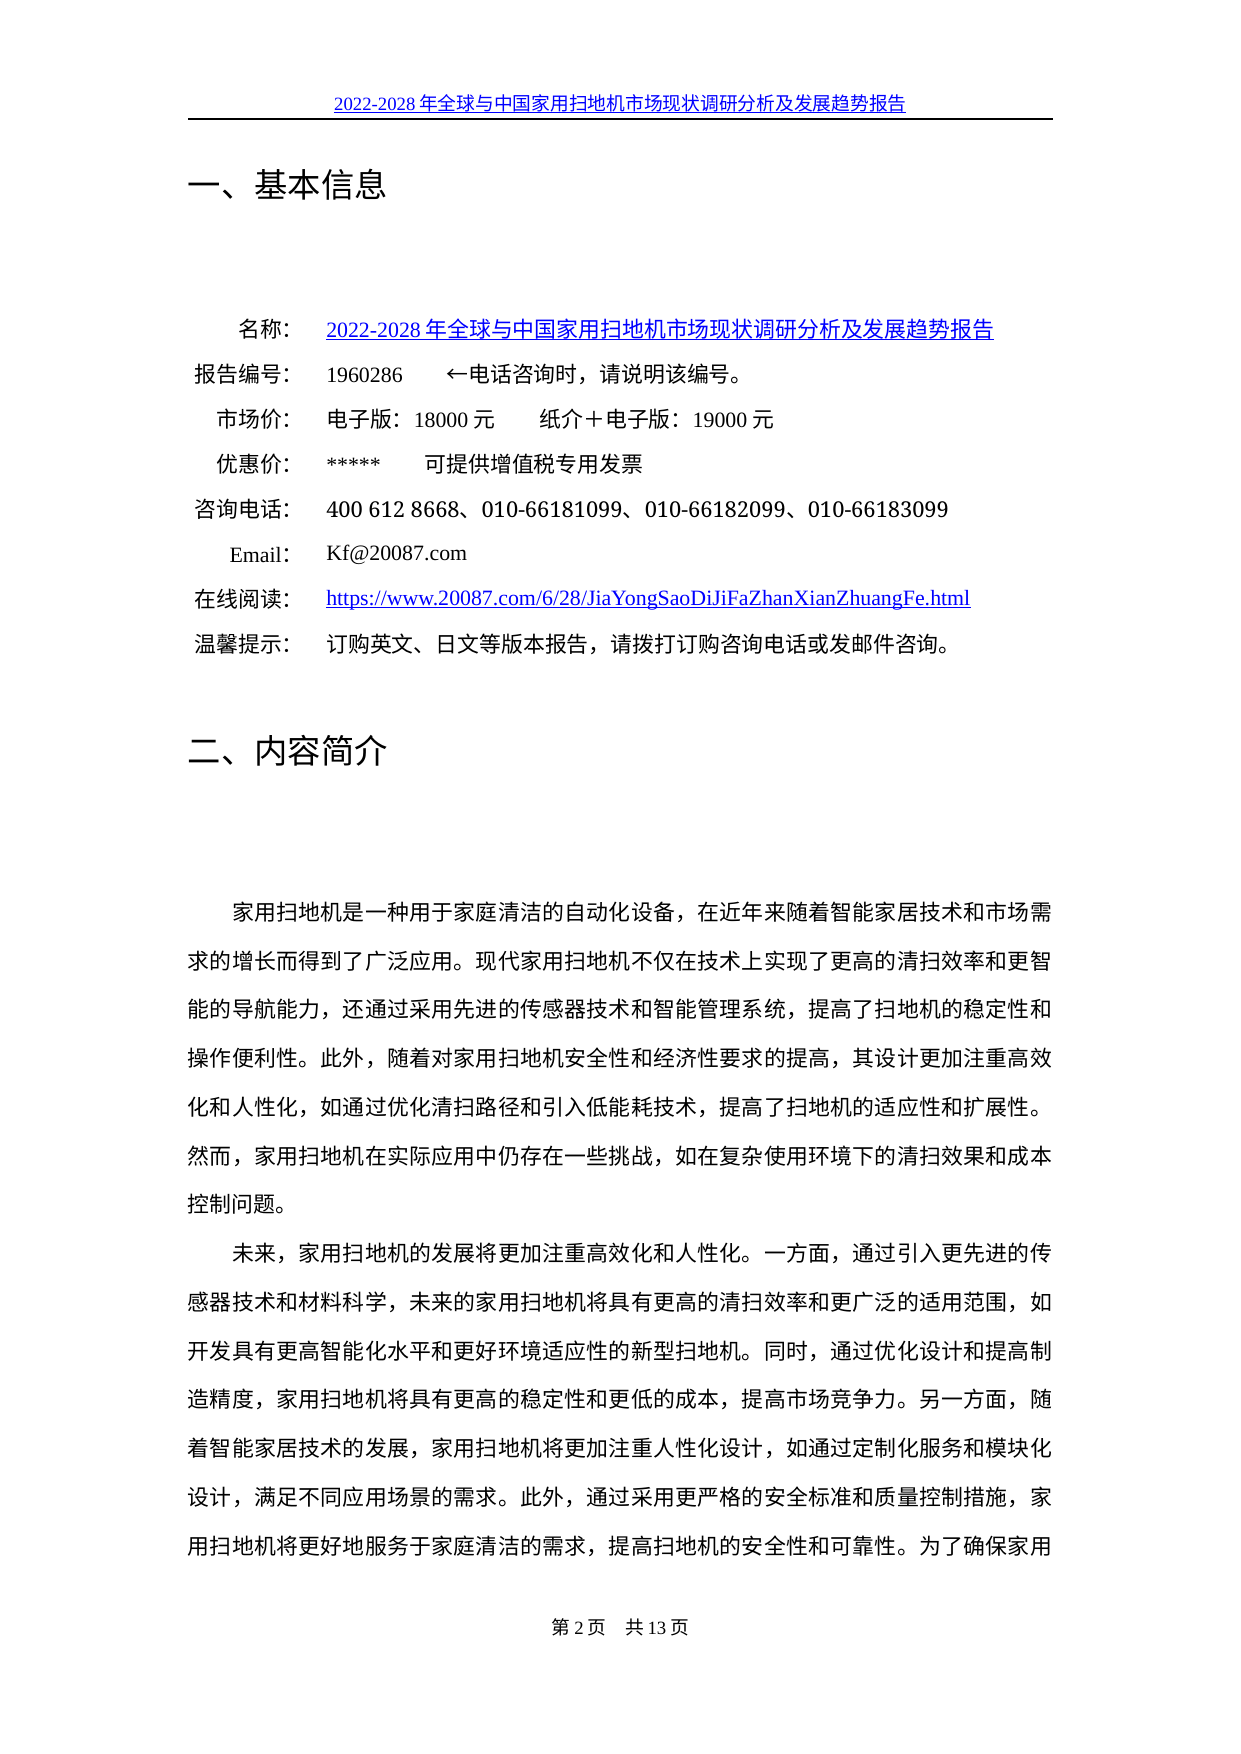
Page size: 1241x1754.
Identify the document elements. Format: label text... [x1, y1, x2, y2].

table_cell 咨询电话： [167, 492, 315, 537]
table_header 名称： [167, 312, 315, 357]
table_cell [315, 582, 1073, 627]
title 二、内容简介 [187, 717, 1053, 782]
table_cell 市场价： [167, 402, 315, 447]
table_cell 报告编号： [167, 357, 315, 402]
table_cell 1960286 ←电话咨询时，请说明该编号。 [315, 357, 1073, 402]
table_cell 在线阅读： [167, 582, 315, 627]
table_cell Email： [167, 537, 315, 582]
table_header 2022-2028年全球与中国家用扫地机市场现状调研分析及发展趋势报告 [315, 312, 1073, 357]
title 一、基本信息 [187, 150, 1053, 215]
table_cell 电子版：18000 元 纸介＋电子版：19000 元 [315, 402, 1073, 447]
table_cell 优惠价： [167, 447, 315, 492]
table_cell 400 612 8668、010-66181099、010-66182099、010-66183099 [315, 492, 1073, 537]
table_cell 温馨提示： [167, 627, 315, 672]
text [187, 894, 1053, 1561]
table_cell ***** 可提供增值税专用发票 [315, 447, 1073, 492]
table_cell 订购英文、日文等版本报告，请拨打订购咨询电话或发邮件咨询。 [315, 627, 1073, 672]
table_cell Kf@20087.com [315, 537, 1073, 582]
